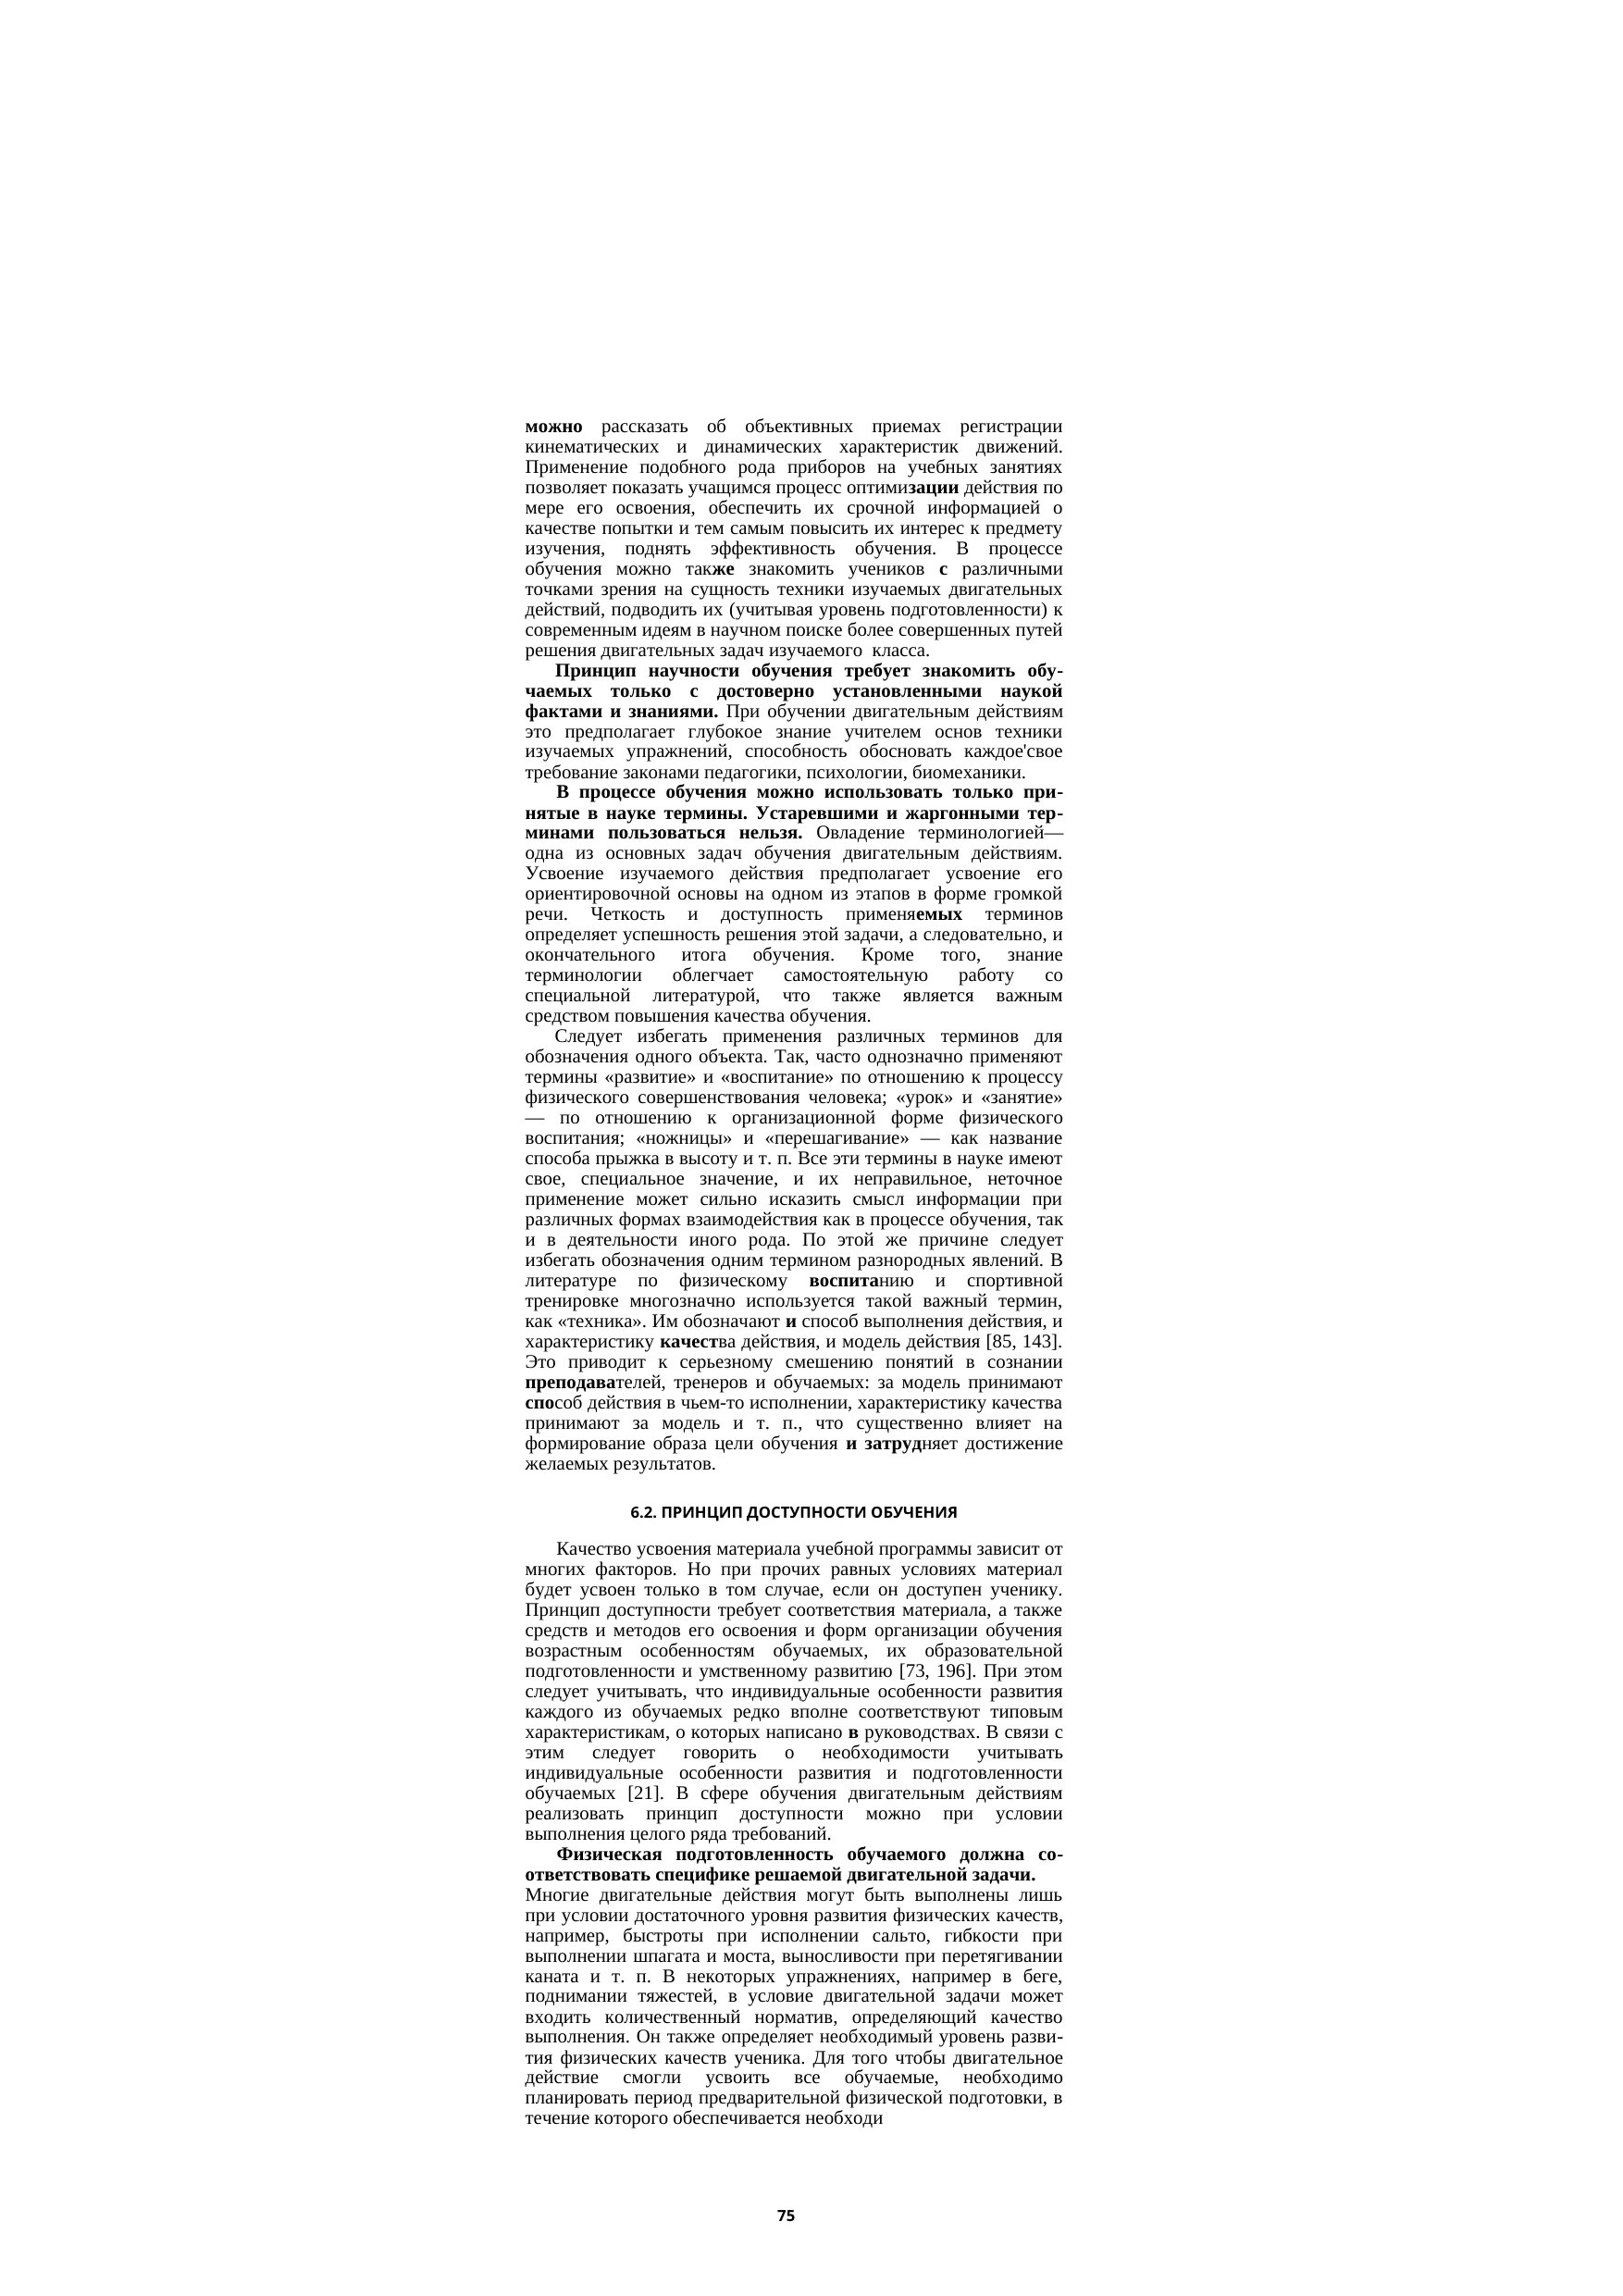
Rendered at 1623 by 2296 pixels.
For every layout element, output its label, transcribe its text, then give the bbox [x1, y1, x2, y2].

text Следует избегать применения различных терминов для обозначения одного объекта. Так, часто однозначно применяют термины «развитие» и «воспитание» по отношению к процессу физического совершенствования человека; «урок» и «занятие» — по отношению к организационной форме физического воспитания; «ножницы» и «перешагивание» — как название способа прыжка в высоту и т. п. Все эти термины в науке имеют свое, специальное значение, и их неправильное, неточное применение может сильно исказить смысл информации при различных формах взаимодействия как в процессе обучения, так и в деятельности иного рода. По этой же причине следует избегать обозначения одним термином разнородных явлений. В литературе по физическому воспитанию и спортивной тренировке многозначно используется такой важный термин, как «техника». Им обозначают и способ выполнения действия, и характеристику качества действия, и модель действия [85, 143]. Это приводит к серьезному смешению понятий в сознании преподавателей, тренеров и обучаемых: за модель принимают способ действия в чьем-то исполнении, характеристику качества принимают за модель и т. п., что существенно влияет на формирование образа цели обучения и затрудняет достижение желаемых результатов. [525, 1026, 1063, 1474]
text Качество усвоения материала учебной программы зависит от многих факторов. Но при прочих равных условиях материал будет усвоен только в том случае, если он доступен ученику. Принцип доступности требует соответствия материала, а также средств и методов его освоения и форм организации обучения возрастным особенностям обучаемых, их образовательной подготовленности и умственному развитию [73, 196]. При этом следует учитывать, что индивидуальные особенности развития каждого из обучаемых редко вполне соответствуют типовым характеристикам, о которых написано в руководствах. В связи с этим следует говорить о необходимости учитывать индивидуальные особенности развития и подготовленности обучаемых [21]. В сфере обучения двигательным действиям реализовать принцип доступности можно при условии выполнения целого ряда требований. [525, 1539, 1063, 1844]
text можно рассказать об объективных приемах регистрации кинематических и динамических характеристик движений. Применение подобного рода приборов на учебных занятиях позволяет показать учащимся процесс оптимизации действия по мере его освоения, обеспечить их срочной информацией о качестве попытки и тем самым повысить их интерес к предмету изучения, поднять эффективность обучения. В процессе обучения можно также знакомить учеников с различными точками зрения на сущность техники изучаемых двигательных действий, подводить их (учитывая уровень подготовленности) к современным идеям в научном поиске более совершенных путей решения двигательных задач изучаемого класса. [525, 416, 1063, 660]
text 6.2. ПРИНЦИП ДОСТУПНОСТИ ОБУЧЕНИЯ [525, 1502, 1063, 1522]
text В процессе обучения можно использовать только принятые в науке термины. Устаревшими и жаргонными терминами пользоваться нельзя. Овладение терминологией— одна из основных задач обучения двигательным действиям. Усвоение изучаемого действия предполагает усвоение его ориентировочной основы на одном из этапов в форме громкой речи. Четкость и доступность применяемых терминов определяет успешность решения этой задачи, а следовательно, и окончательного итога обучения. Кроме того, знание терминологии облегчает самостоятельную работу со специальной литературой, что также является важным средством повышения качества обучения. [525, 782, 1063, 1026]
text Принцип научности обучения требует знакомить обучаемых только с достоверно установленными наукой фактами и знаниями. При обучении двигательным действиям это предполагает глубокое знание учителем основ техники изучаемых упражнений, способность обосновать каждое'свое требование законами педагогики, психологии, биомеханики. [525, 660, 1063, 782]
text Многие двигательные действия могут быть выполнены лишь при условии достаточного уровня развития физических качеств, например, быстроты при исполнении сальто, гибкости при выполнении шпагата и моста, выносливости при перетягивании каната и т. п. В некоторых упражнениях, например в беге, поднимании тяжестей, в условие двигательной задачи может входить количественный норматив, определяющий качество выполнения. Он также определяет необходимый уровень развития физических качеств ученика. Для того чтобы двигательное действие смогли усвоить все обучаемые, необходимо планировать период предварительной физической подготовки, в течение которого обеспечивается необходи [525, 1885, 1063, 2128]
text Физическая подготовленность обучаемого должна соответствовать специфике решаемой двигательной задачи. [525, 1844, 1063, 1885]
